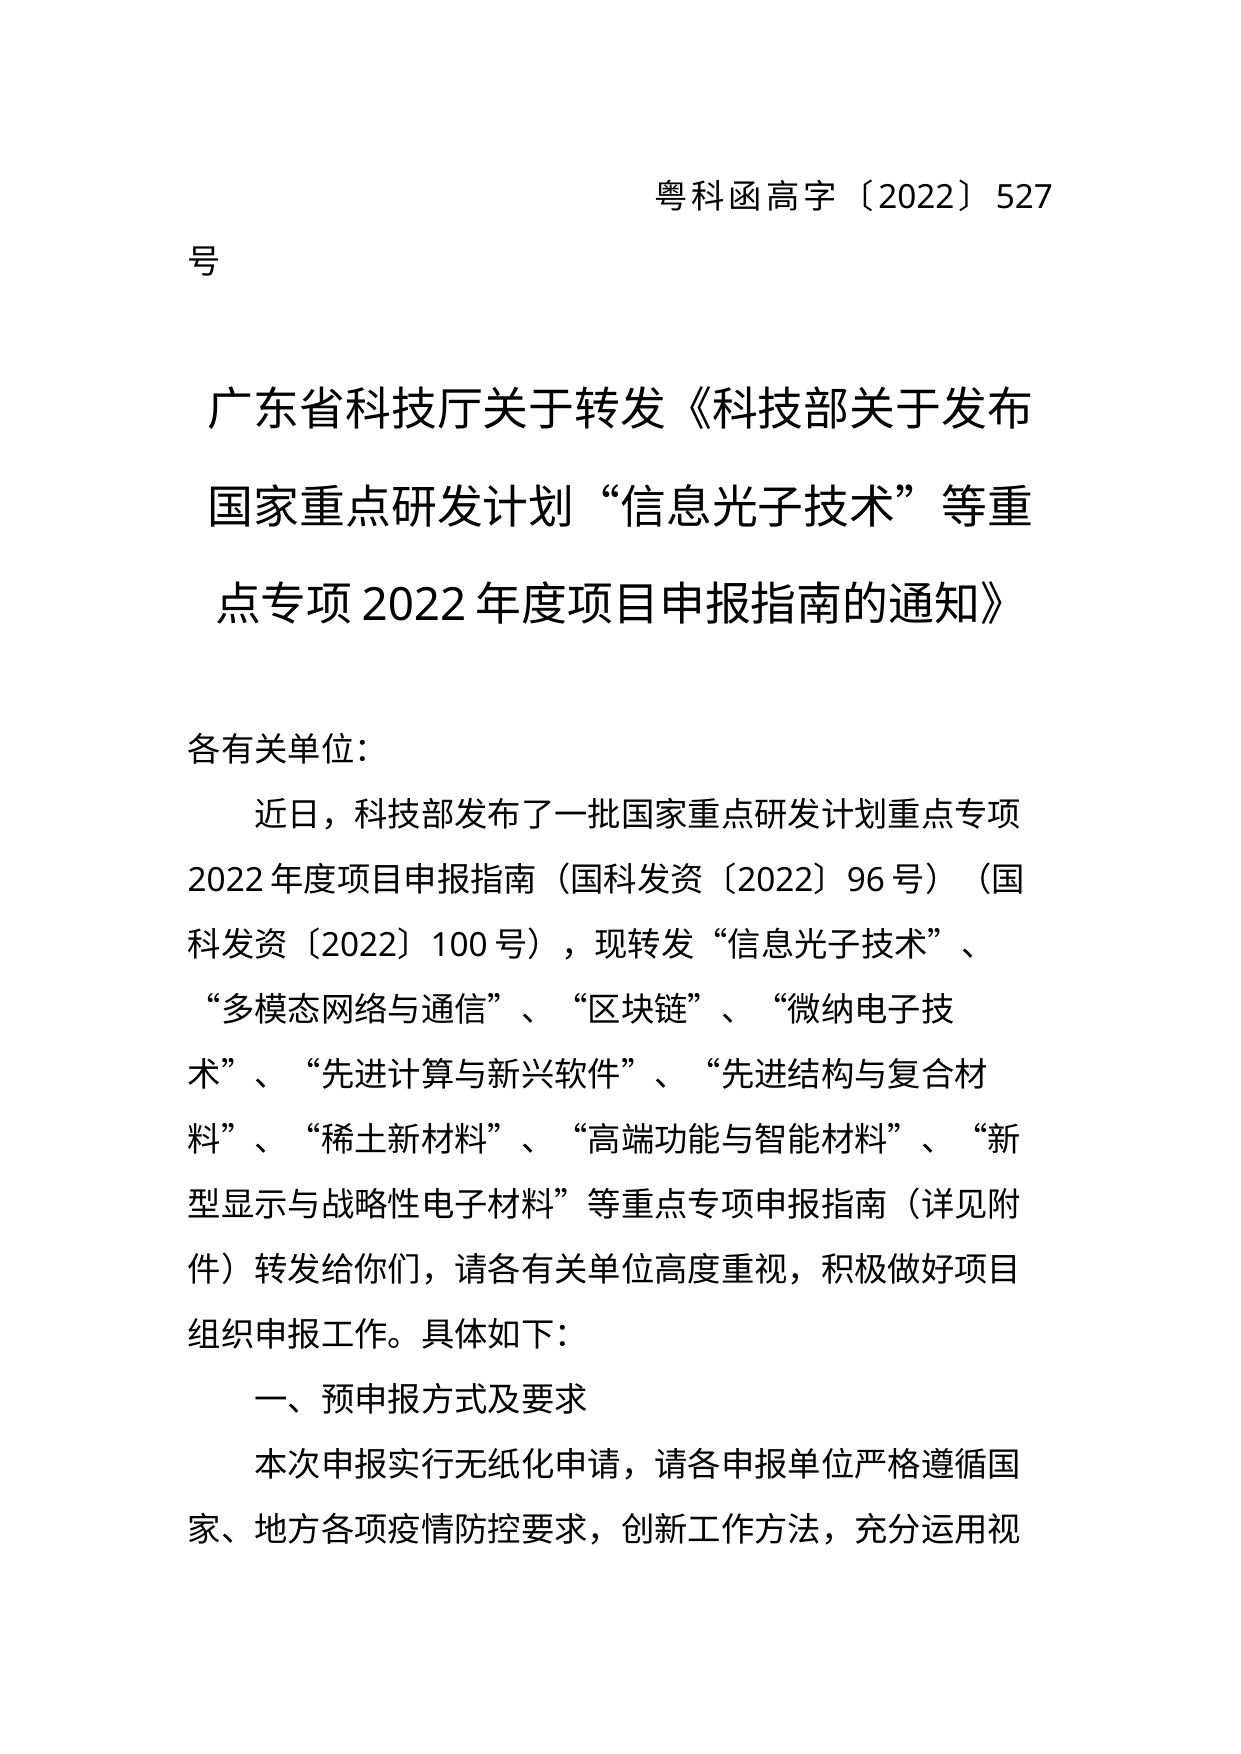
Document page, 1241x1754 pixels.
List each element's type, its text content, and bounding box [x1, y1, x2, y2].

text 近日，科技部发布了一批国家重点研发计划重点专项2022年度项目申报指南（国科发资〔2022〕96号）（国科发资〔2022〕100号），现转发“信息光子技术”、“多模态网络与通信”、“区块链”、“微纳电子技术”、“先进计算与新兴软件”、“先进结构与复合材料”、“稀土新材料”、“高端功能与智能材料”、“新型显示与战略性电子材料”等重点专项申报指南（详见附件）转发给你们，请各有关单位高度重视，积极做好项目组织申报工作。具体如下： [187, 779, 1053, 1364]
text 粤科函高字〔2022〕527号 [187, 162, 1053, 292]
text 一、预申报方式及要求 [187, 1364, 1053, 1429]
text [187, 1429, 1053, 1559]
text 各有关单位： [187, 714, 1053, 779]
subtitle 广东省科技厅关于转发《科技部关于发布国家重点研发计划“信息光子技术”等重点专项2022年度项目申报指南的通知》 [187, 357, 1053, 649]
